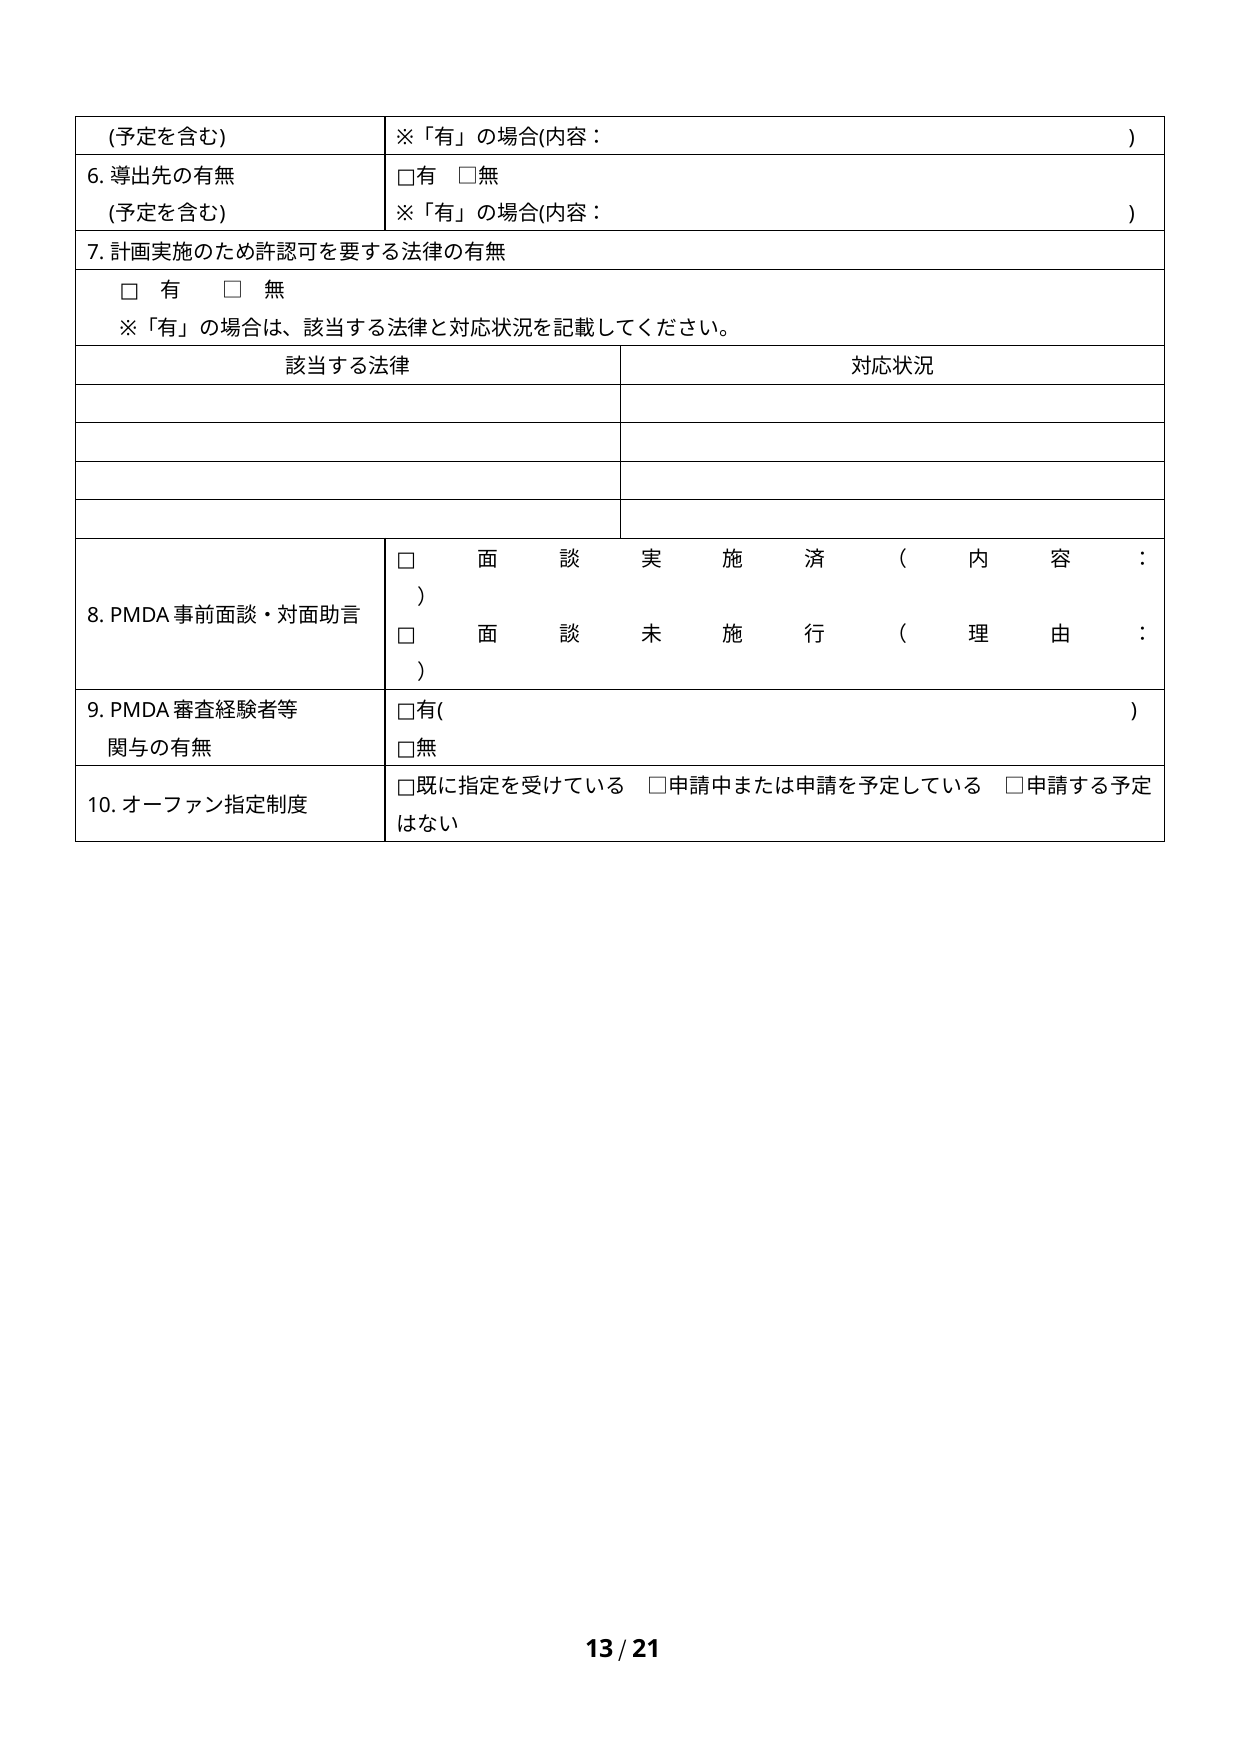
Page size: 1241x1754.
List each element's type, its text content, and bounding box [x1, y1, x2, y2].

table_cell 6. 導出先の有無 (予定を含む) [76, 155, 384, 230]
table_cell □既に指定を受けている □申請中または申請を予定している □申請する予定はない [386, 766, 1164, 841]
table_cell [621, 500, 1164, 538]
table_cell 8. PMDA事前面談・対面助言 [76, 539, 384, 689]
table_cell □有 □無 ※「有」の場合(内容： ) [386, 117, 1164, 154]
table_cell □有( ) □無 [386, 690, 1164, 765]
table_cell [621, 462, 1164, 499]
table_cell 対応状況 [621, 346, 1164, 383]
table_cell [621, 385, 1164, 422]
table_cell 9. PMDA審査経験者等 関与の有無 [76, 690, 384, 765]
table_cell □面談実施済（内容： ） □面談未施行（理由： ） [386, 539, 1164, 689]
table_cell 該当する法律 [76, 346, 620, 383]
table_cell □有 □無 ※「有」の場合(内容： ) [386, 155, 1164, 230]
table_cell [76, 385, 620, 422]
table_cell 10. オーファン指定制度 [76, 766, 384, 841]
table_cell [621, 423, 1164, 461]
table_cell □ 有 □ 無 ※「有」の場合は、該当する法律と対応状況を記載してください。 [76, 270, 1164, 345]
table_cell 7. 計画実施のため許認可を要する法律の有無 [76, 231, 1164, 269]
table_cell [76, 462, 620, 499]
table_cell 5. 企業の協力の有無 (予定を含む) [76, 117, 384, 154]
table_cell [76, 500, 620, 538]
table_cell [76, 423, 620, 461]
